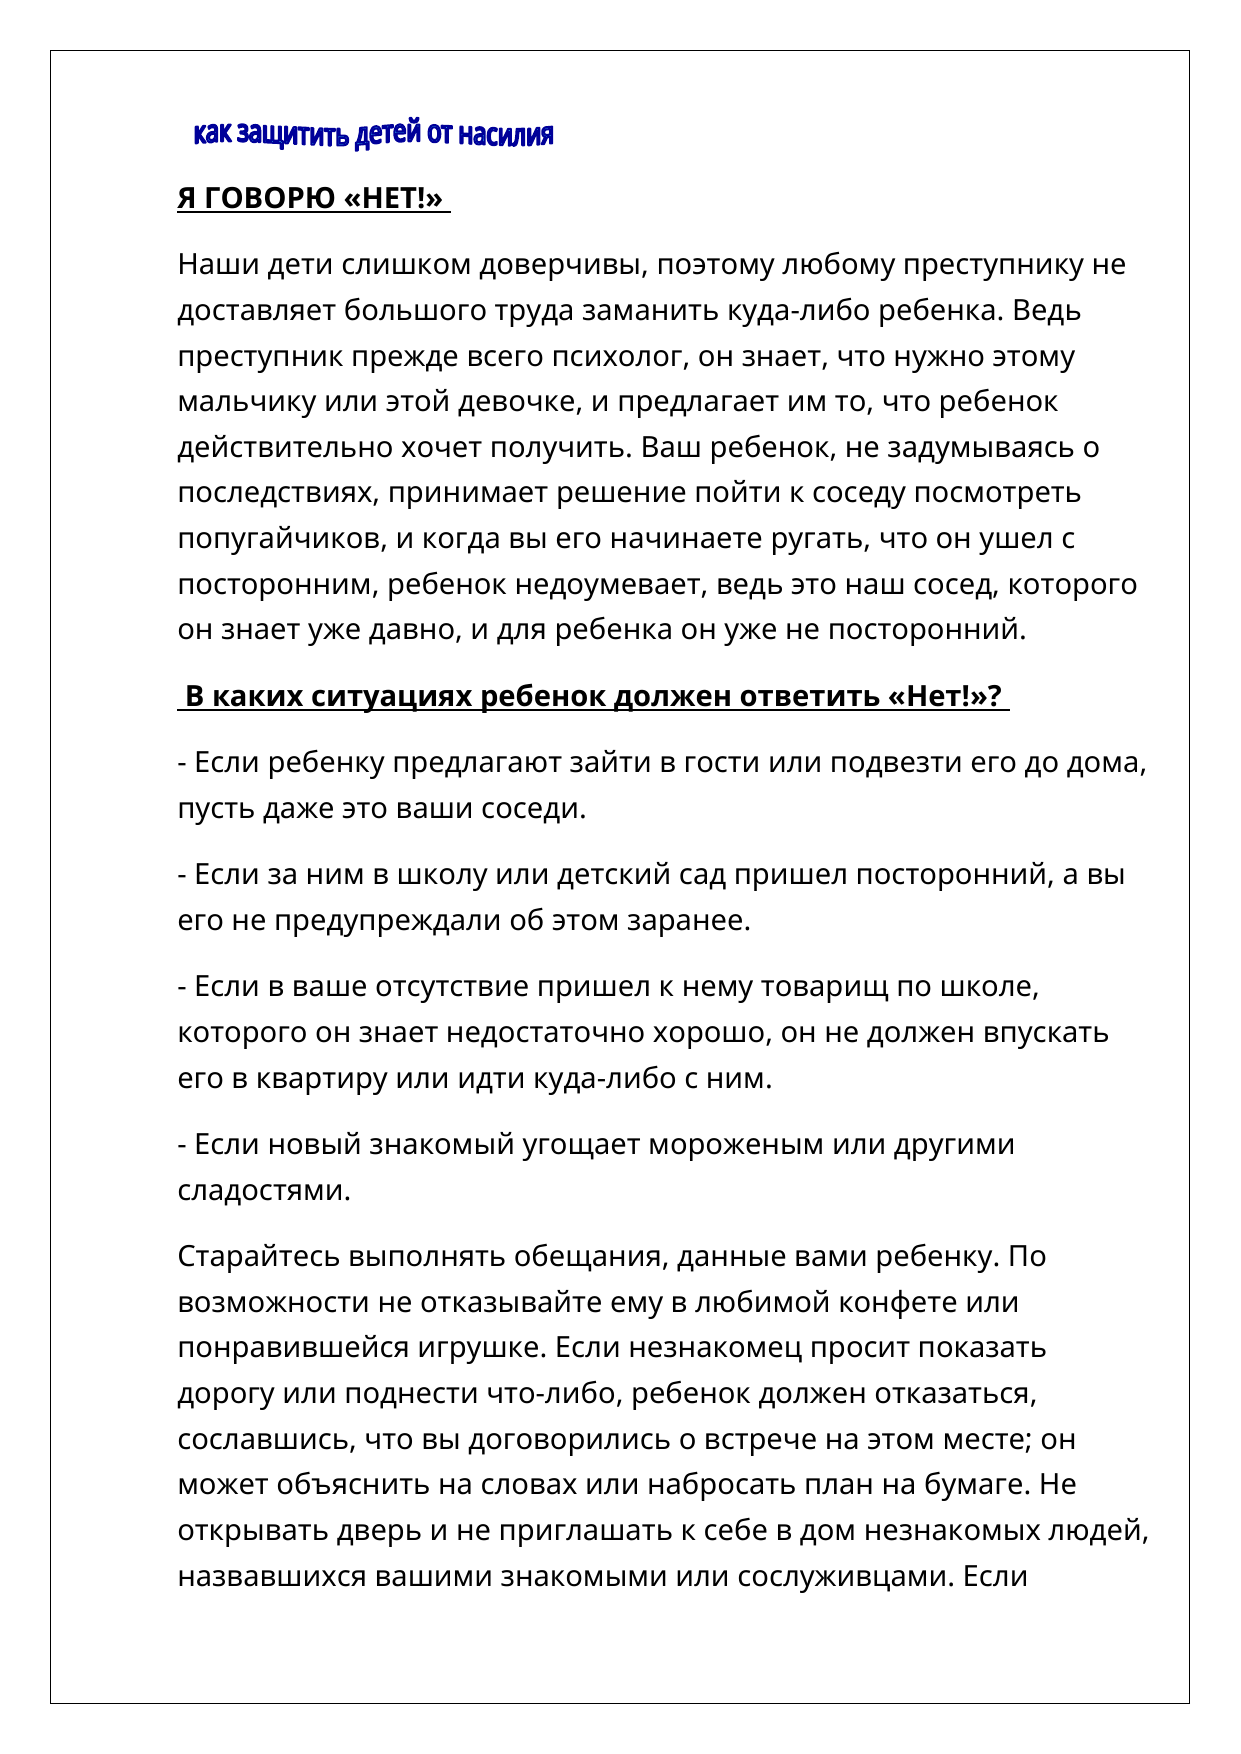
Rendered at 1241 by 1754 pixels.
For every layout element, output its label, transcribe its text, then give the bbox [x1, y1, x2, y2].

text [177, 1235, 1152, 1594]
text Наши дети слишком доверчивы, поэтому любому преступнику не доставляет большого труда заманить куда-либо ребенка. Ведь преступник прежде всего психолог, он знает, что нужно этому мальчику или этой девочке, и предлагает им то, что ребенок действительно хочет получить. Ваш ребенок, не задумываясь о последствиях, принимает решение пойти к соседу посмотреть попугайчиков, и когда вы его начинаете ругать, что он ушел с посторонним, ребенок недоумевает, ведь это наш сосед, которого он знает уже давно, и для ребенка он уже не посторонний. [177, 243, 1152, 648]
text - Если новый знакомый угощает мороженым или другими сладостями. [177, 1123, 1152, 1209]
text - Если ребенку предлагают зайти в гости или подвезти его до дома, пусть даже это ваши соседи. [177, 741, 1152, 827]
text В каких ситуациях ребенок должен ответить «Нет!»? [177, 675, 1152, 715]
text - Если за ним в школу или детский сад пришел посторонний, а вы его не предупреждали об этом заранее. [177, 853, 1152, 939]
text - Если в ваше отсутствие пришел к нему товарищ по школе, которого он знает недостаточно хорошо, он не должен впускать его в квартиру или идти куда-либо с ним. [177, 966, 1152, 1097]
text Я ГОВОРЮ «НЕТ!» [177, 177, 1152, 217]
